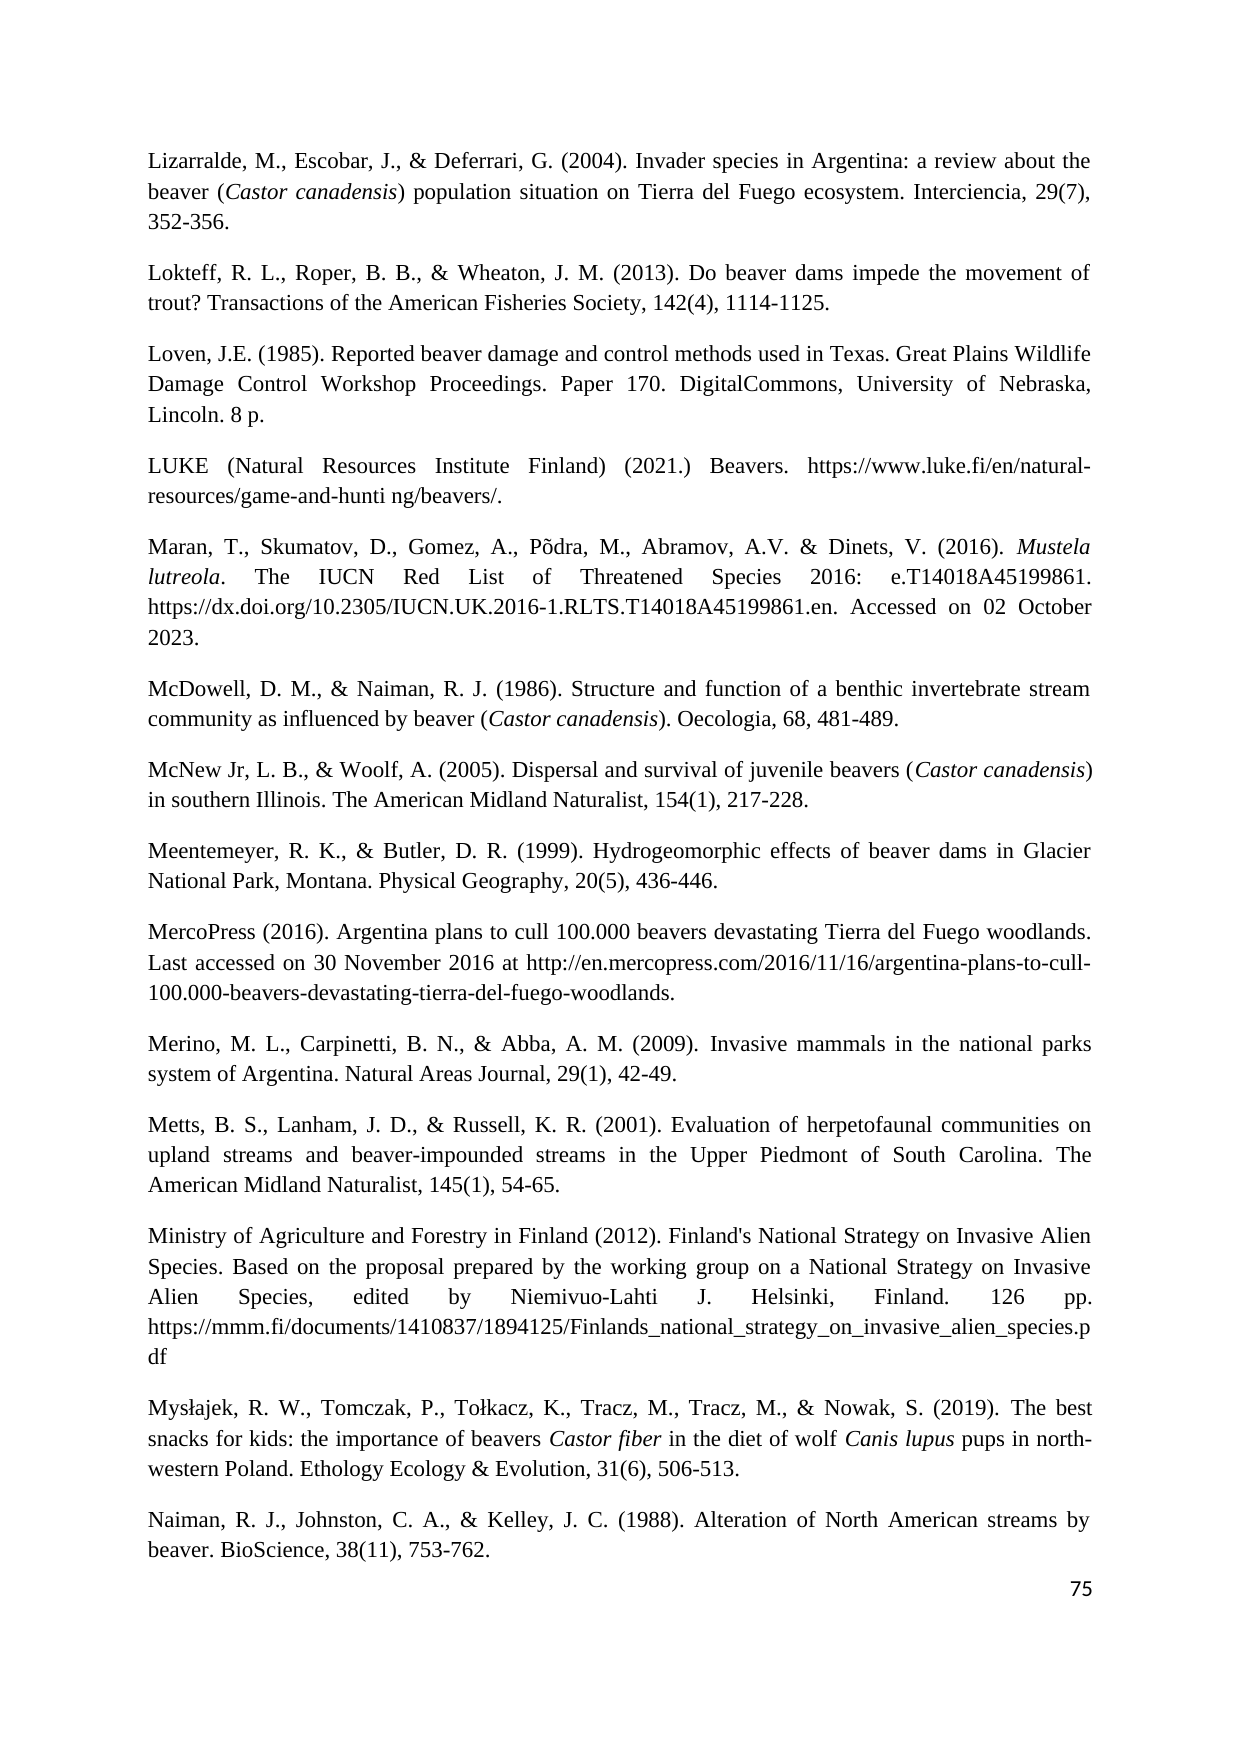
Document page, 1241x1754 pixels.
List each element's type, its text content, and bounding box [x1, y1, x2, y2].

text Lokteff, R. L., Roper, B. B., & Wheaton, J. M. (2013). Do beaver dams impede the movement of trout? Transactions of the American Fisheries Society, 142(4), 1114-1125. [148, 259, 1093, 316]
text Metts, B. S., Lanham, J. D., & Russell, K. R. (2001). Evaluation of herpetofaunal communities on upland streams and beaver-impounded streams in the Upper Piedmont of South Carolina. The American Midland Naturalist, 145(1), 54-65. [148, 1111, 1093, 1198]
text Loven, J.E. (1985). Reported beaver damage and control methods used in Texas. Great Plains Wildlife Damage Control Workshop Proceedings. Paper 170. DigitalCommons, University of Nebraska, Lincoln. 8 p. [148, 340, 1093, 427]
text Naiman, R. J., Johnston, C. A., & Kelley, J. C. (1988). Alteration of North American streams by beaver. BioScience, 38(11), 753-762. [148, 1506, 1093, 1562]
text McNew Jr, L. B., & Woolf, A. (2005). Dispersal and survival of juvenile beavers (Castor canadensis) in southern Illinois. The American Midland Naturalist, 154(1), 217-228. [148, 756, 1093, 812]
text Mysłajek, R. W., Tomczak, P., Tołkacz, K., Tracz, M., Tracz, M., & Nowak, S. (2019). The best snacks for kids: the importance of beavers Castor fiber in the diet of wolf Canis lupus pups in north-western Poland. Ethology Ecology & Evolution, 31(6), 506-513. [148, 1394, 1093, 1481]
text Ministry of Agriculture and Forestry in Finland (2012). Finland's National Strategy on Invasive Alien Species. Based on the proposal prepared by the working group on a National Strategy on Invasive Alien Species, edited by Niemivuo-Lahti J. Helsinki, Finland. 126 pp. https://mmm.fi/documents/1410837/1894125/Finlands_national_strategy_on_invasive_alien_species.pdf [148, 1223, 1093, 1370]
text Meentemeyer, R. K., & Butler, D. R. (1999). Hydrogeomorphic effects of beaver dams in Glacier National Park, Montana. Physical Geography, 20(5), 436-446. [148, 837, 1093, 894]
text MercoPress (2016). Argentina plans to cull 100.000 beavers devastating Tierra del Fuego woodlands. Last accessed on 30 November 2016 at http://en.mercopress.com/2016/11/16/argentina-plans-to-cull-100.000-beavers-devastating-tierra-del-fuego-woodlands. [148, 918, 1093, 1005]
text Maran, T., Skumatov, D., Gomez, A., Põdra, M., Abramov, A.V. & Dinets, V. (2016). Mustela lutreola. The IUCN Red List of Threatened Species 2016: e.T14018A45199861. https://dx.doi.org/10.2305/IUCN.UK.2016-1.RLTS.T14018A45199861.en. Accessed on 02 October 2023. [148, 533, 1093, 650]
text Merino, M. L., Carpinetti, B. N., & Abba, A. M. (2009). Invasive mammals in the national parks system of Argentina. Natural Areas Journal, 29(1), 42-49. [148, 1030, 1093, 1086]
text Lizarralde, M., Escobar, J., & Deferrari, G. (2004). Invader species in Argentina: a review about the beaver (Castor canadensis) population situation on Tierra del Fuego ecosystem. Interciencia, 29(7), 352-356. [148, 148, 1093, 234]
text LUKE (Natural Resources Institute Finland) (2021.) Beavers. https://www.luke.fi/en/natural-resources/game-and-hunti ng/beavers/. [148, 452, 1093, 508]
text McDowell, D. M., & Naiman, R. J. (1986). Structure and function of a benthic invertebrate stream community as influenced by beaver (Castor canadensis). Oecologia, 68, 481-489. [148, 675, 1093, 731]
